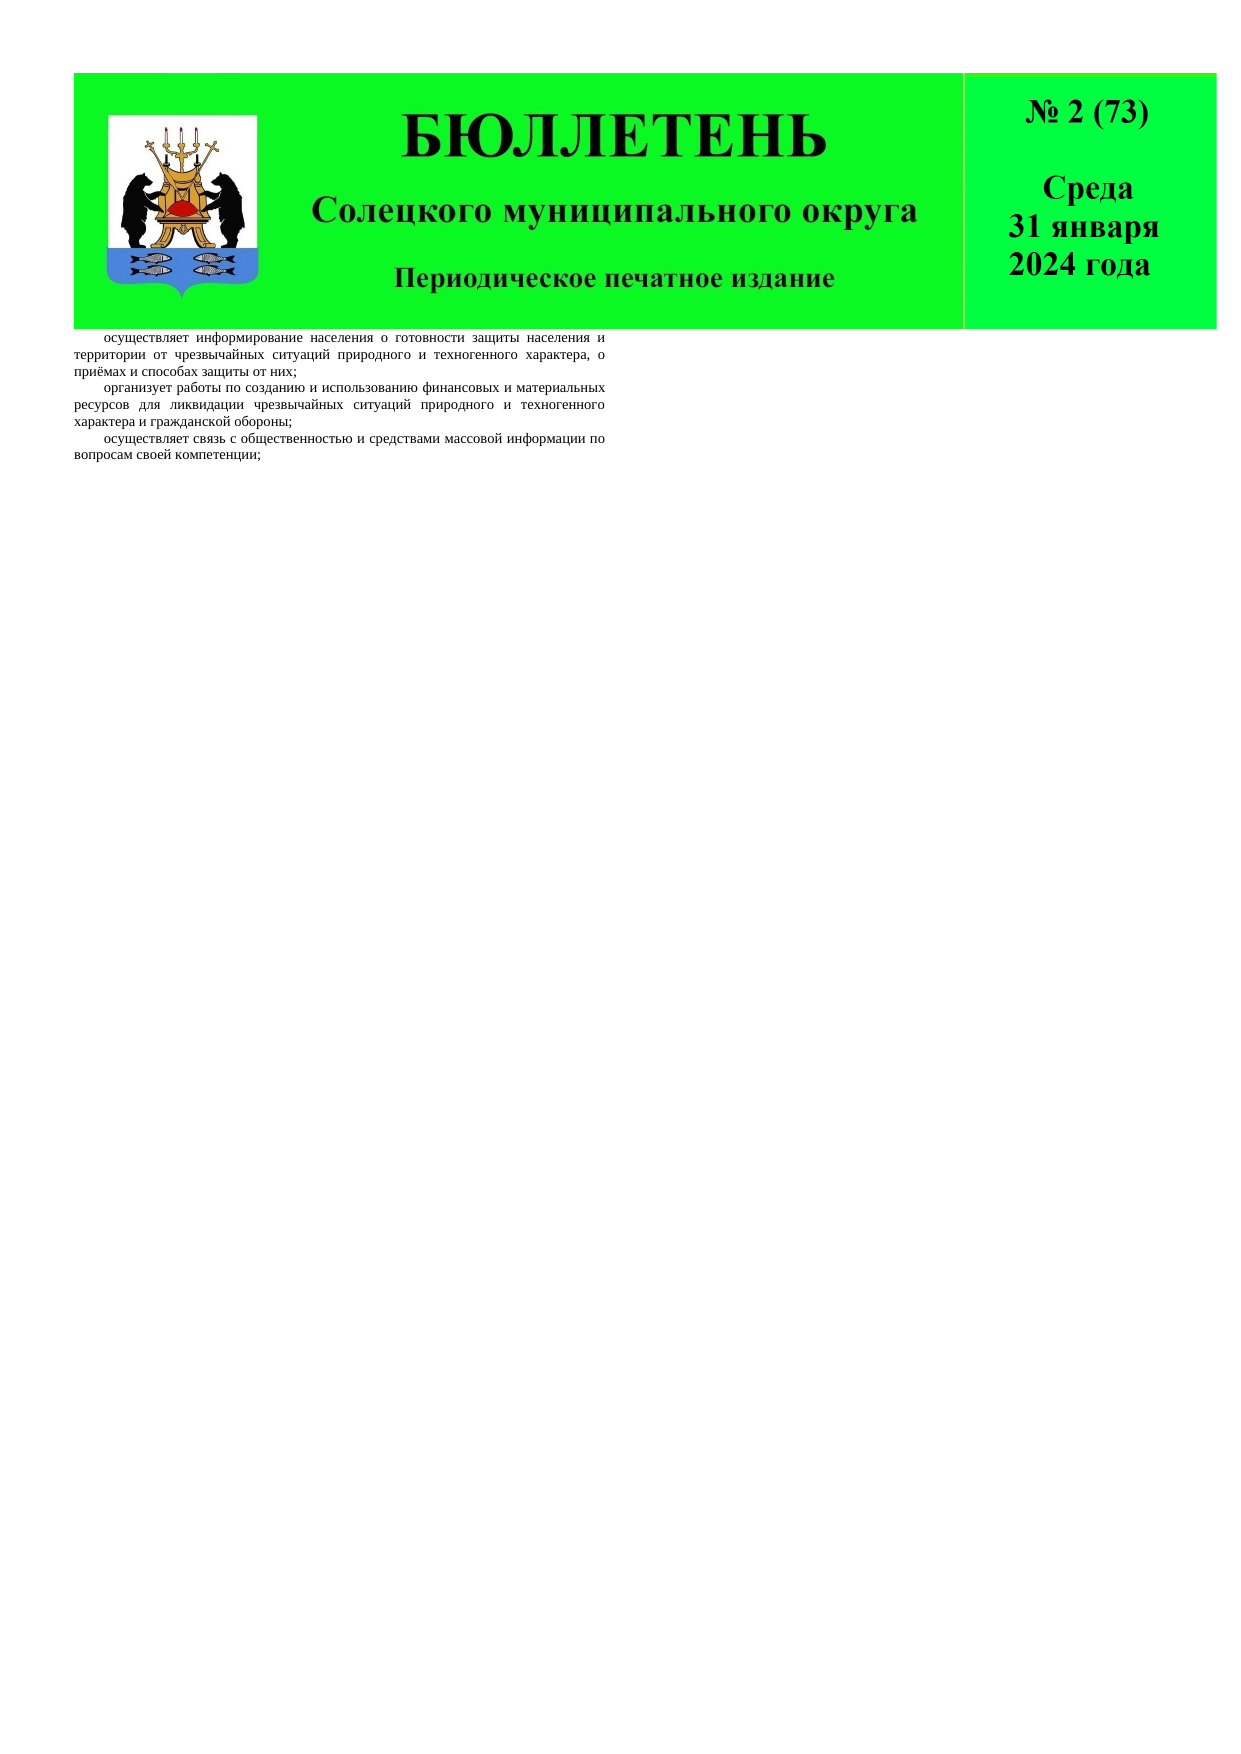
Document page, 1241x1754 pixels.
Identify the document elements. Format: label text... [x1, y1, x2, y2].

text организует работы по созданию и использованию финансовых и материальных ресурсов для ликвидации чрезвычайных ситуаций природного и техногенного характера и гражданской обороны; [74, 379, 605, 429]
text осуществляет информирование населения о готовности защиты населения и территории от чрезвычайных ситуаций природного и техногенного характера, о приёмах и способах защиты от них; [74, 329, 605, 379]
text осуществляет связь с общественностью и средствами массовой информации по вопросам своей компетенции; [74, 429, 605, 463]
picture [73, 73, 1217, 329]
